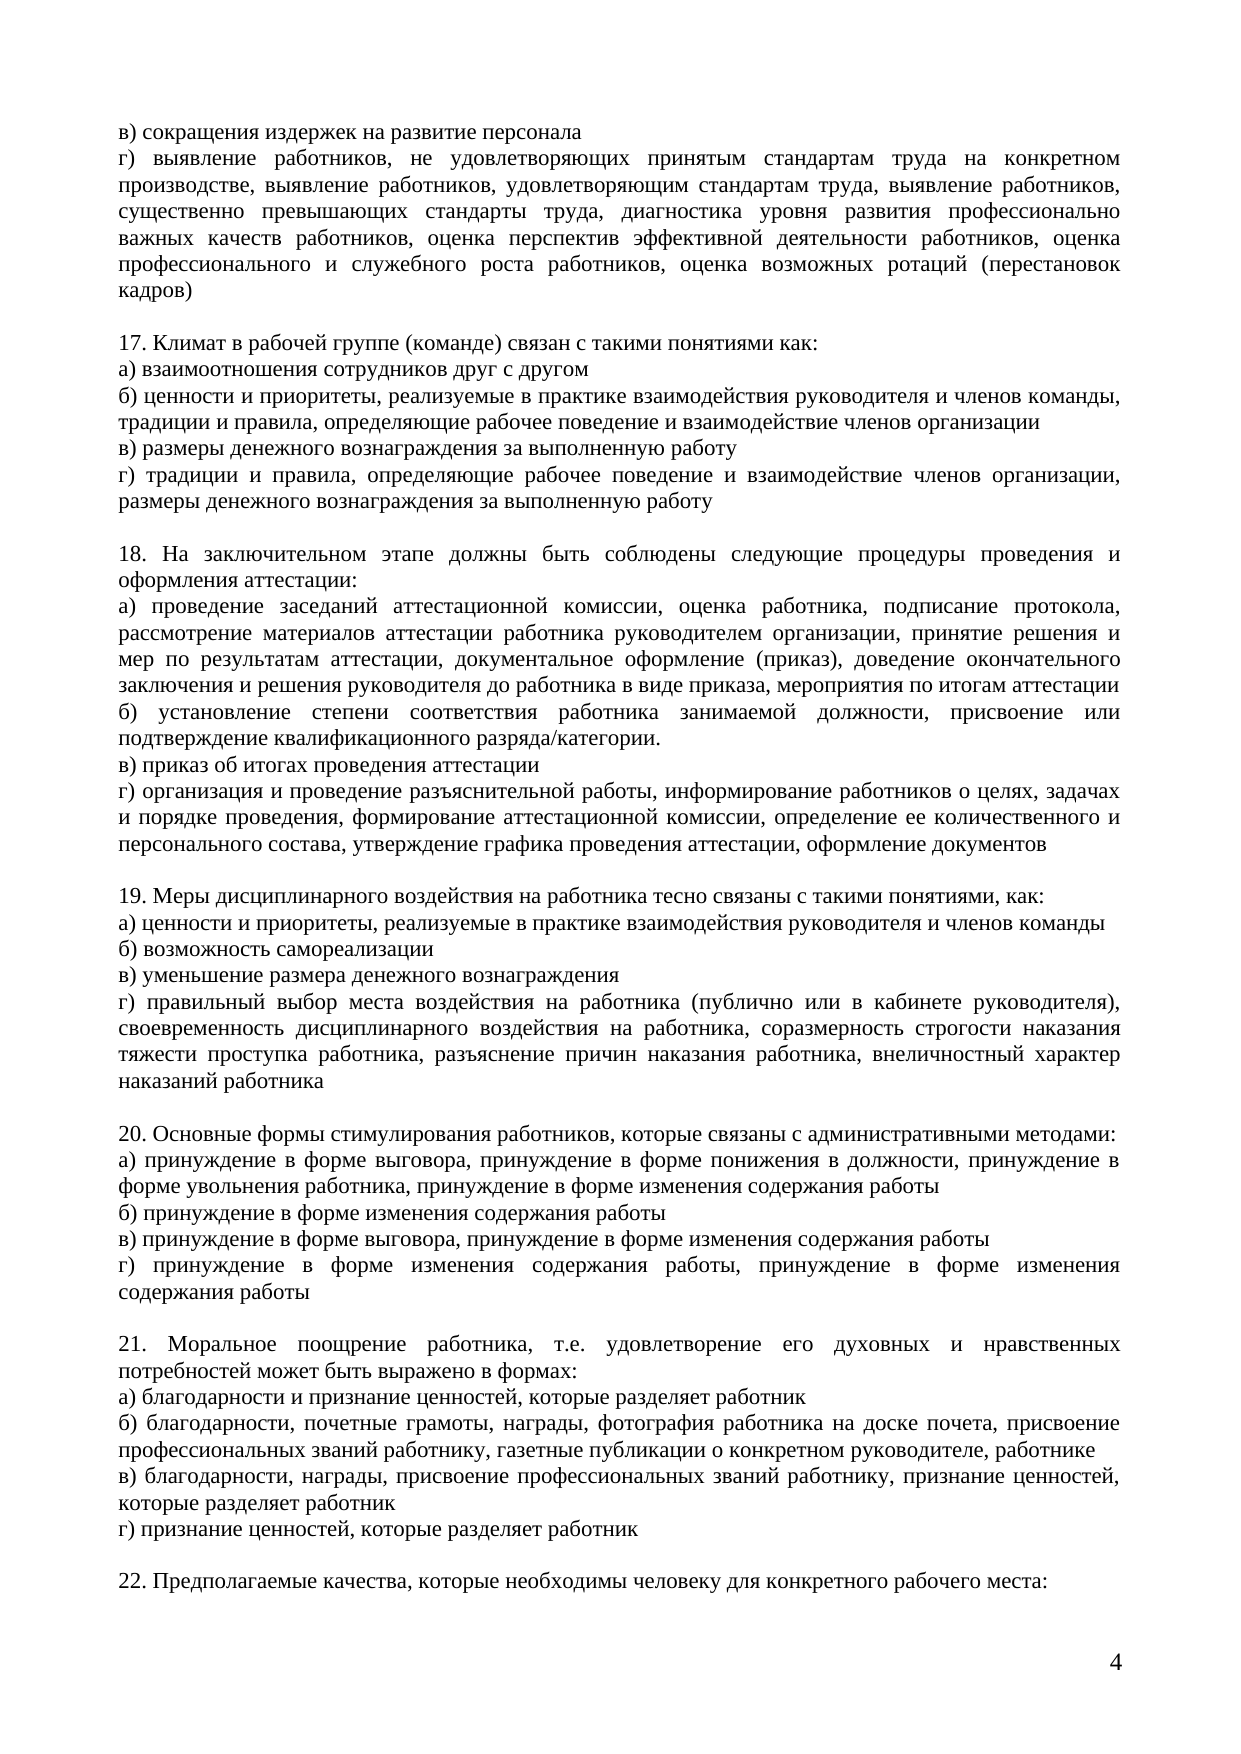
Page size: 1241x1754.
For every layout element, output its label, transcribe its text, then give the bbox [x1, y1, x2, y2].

text а) принуждение в форме выговора, принуждение в форме понижения в должности, принуждение в форме увольнения работника, принуждение в форме изменения содержания работы [118, 1146, 1122, 1199]
text 17. Климат в рабочей группе (команде) связан с такими понятиями как: [118, 329, 1122, 355]
text г) принуждение в форме изменения содержания работы, принуждение в форме изменения содержания работы [118, 1251, 1122, 1304]
text 20. Основные формы стимулирования работников, которые связаны с административными методами: [118, 1119, 1122, 1146]
text г) организация и проведение разъяснительной работы, информирование работников о целях, задачах и порядке проведения, формирование аттестационной комиссии, определение ее количественного и персонального состава, утверждение графика проведения аттестации, оформление документов [118, 777, 1122, 856]
text а) взаимоотношения сотрудников друг с другом [118, 355, 1122, 382]
text б) ценности и приоритеты, реализуемые в практике взаимодействия руководителя и членов команды, традиции и правила, определяющие рабочее поведение и взаимодействие членов организации [118, 382, 1122, 434]
text б) благодарности, почетные грамоты, награды, фотография работника на доске почета, присвоение профессиональных званий работнику, газетные публикации о конкретном руководителе, работнике [118, 1409, 1122, 1462]
text г) традиции и правила, определяющие рабочее поведение и взаимодействие членов организации, размеры денежного вознаграждения за выполненную работу [118, 461, 1122, 513]
text в) принуждение в форме выговора, принуждение в форме изменения содержания работы [118, 1225, 1122, 1251]
text г) признание ценностей, которые разделяет работник [118, 1515, 1122, 1541]
text в) уменьшение размера денежного вознаграждения [118, 961, 1122, 988]
text а) благодарности и признание ценностей, которые разделяет работник [118, 1383, 1122, 1409]
text в) сокращения издержек на развитие персонала [118, 118, 1122, 144]
text 21. Моральное поощрение работника, т.е. удовлетворение его духовных и нравственных потребностей может быть выражено в формах: [118, 1330, 1122, 1383]
text г) правильный выбор места воздействия на работника (публично или в кабинете руководителя), своевременность дисциплинарного воздействия на работника, соразмерность строгости наказания тяжести проступка работника, разъяснение причин наказания работника, внеличностный характер наказаний работника [118, 988, 1122, 1093]
text а) проведение заседаний аттестационной комиссии, оценка работника, подписание протокола, рассмотрение материалов аттестации работника руководителем организации, принятие решения и мер по результатам аттестации, документальное оформление (приказ), доведение окончательного заключения и решения руководителя до работника в виде приказа, мероприятия по итогам аттестации [118, 592, 1122, 698]
text в) размеры денежного вознаграждения за выполненную работу [118, 434, 1122, 461]
text г) выявление работников, не удовлетворяющих принятым стандартам труда на конкретном производстве, выявление работников, удовлетворяющим стандартам труда, выявление работников, существенно превышающих стандарты труда, диагностика уровня развития профессионально важных качеств работников, оценка перспектив эффективной деятельности работников, оценка профессионального и служебного роста работников, оценка возможных ротаций (перестановок кадров) [118, 144, 1122, 303]
text а) ценности и приоритеты, реализуемые в практике взаимодействия руководителя и членов команды [118, 909, 1122, 935]
text 18. На заключительном этапе должны быть соблюдены следующие процедуры проведения и оформления аттестации: [118, 540, 1122, 592]
text б) возможность самореализации [118, 935, 1122, 961]
text б) установление степени соответствия работника занимаемой должности, присвоение или подтверждение квалификационного разряда/категории. [118, 698, 1122, 751]
text в) приказ об итогах проведения аттестации [118, 751, 1122, 777]
text 22. Предполагаемые качества, которые необходимы человеку для конкретного рабочего места: [118, 1568, 1122, 1594]
text 19. Меры дисциплинарного воздействия на работника тесно связаны с такими понятиями, как: [118, 882, 1122, 909]
text в) благодарности, награды, присвоение профессиональных званий работнику, признание ценностей, которые разделяет работник [118, 1462, 1122, 1515]
text б) принуждение в форме изменения содержания работы [118, 1199, 1122, 1225]
